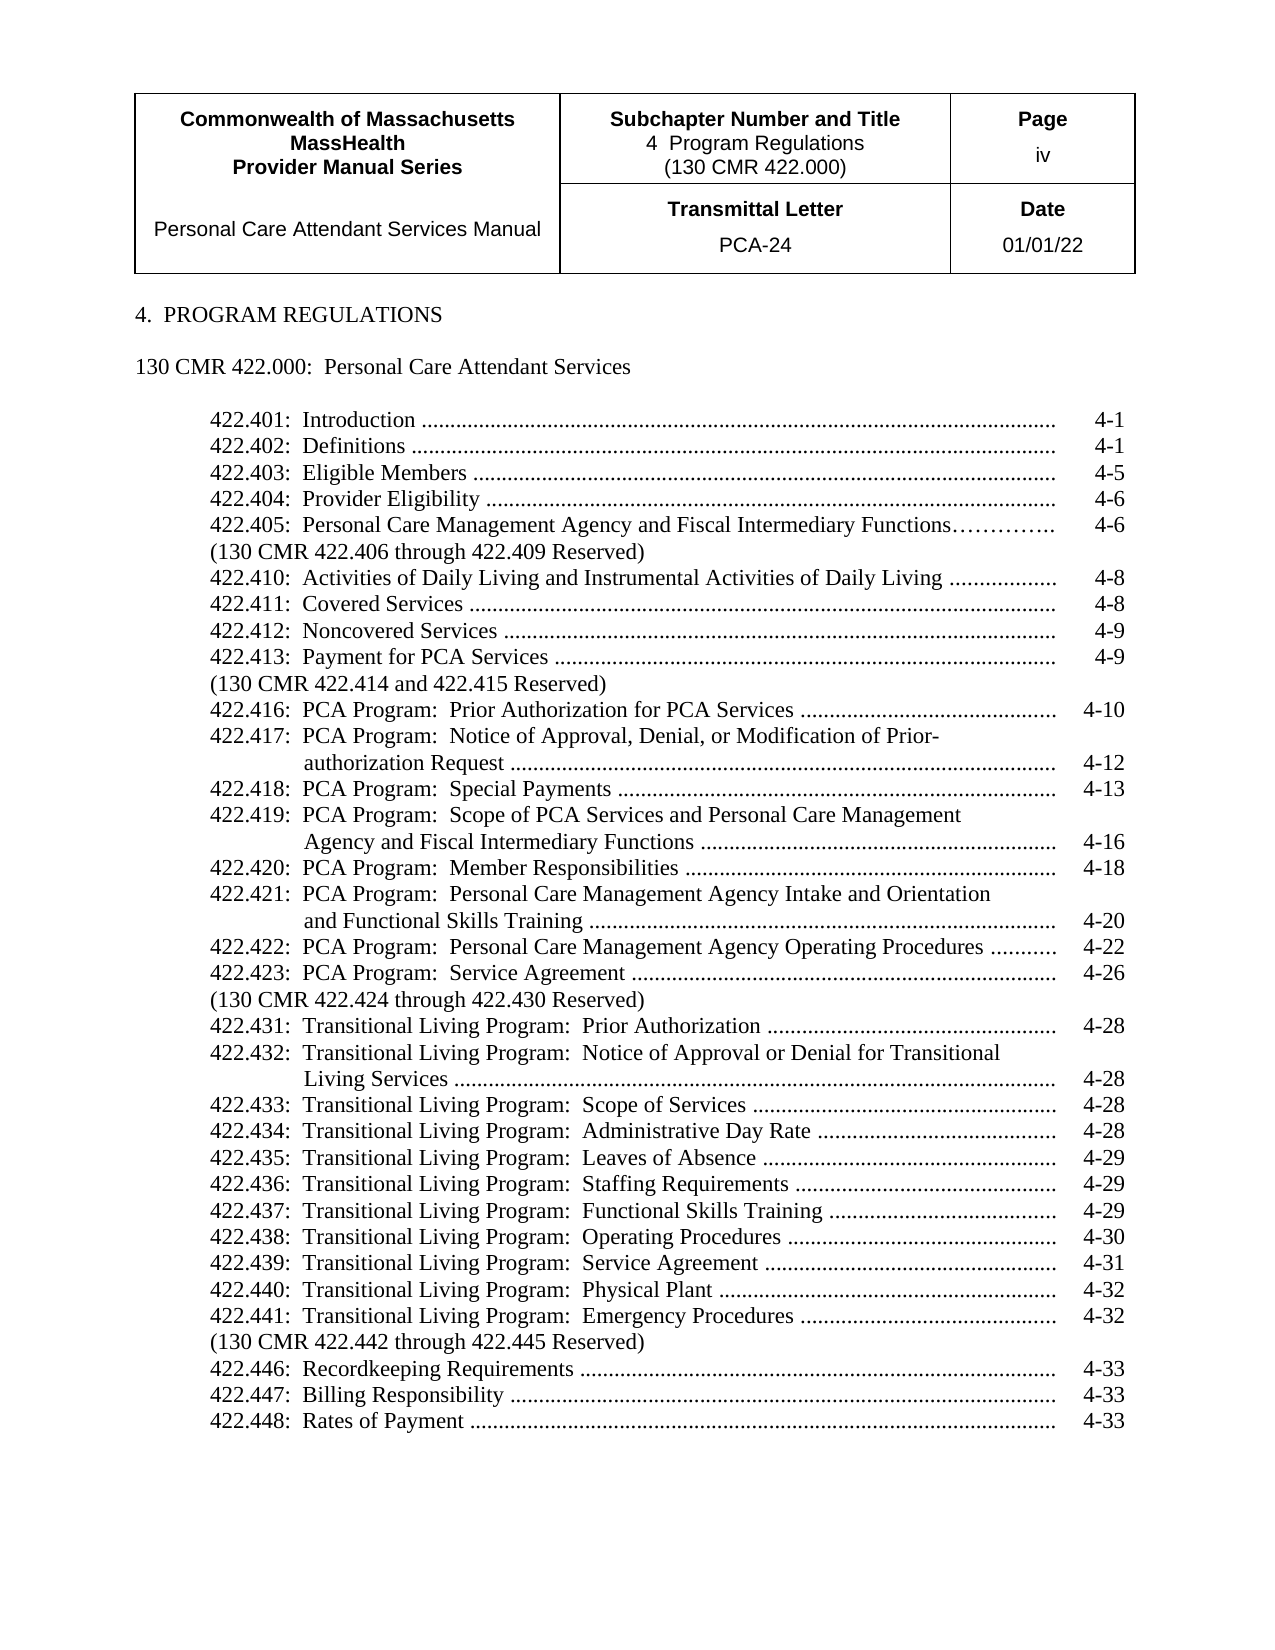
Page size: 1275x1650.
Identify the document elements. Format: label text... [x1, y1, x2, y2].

table_cell Date 01/01/22 [951, 184, 1134, 273]
text 422.411: Covered Services 4-8 [210, 591, 1140, 617]
text 422.448: Rates of Payment 4-33 [210, 1407, 1140, 1434]
text 422.437: Transitional Living Program: Functional Skills Training 4-29 [210, 1197, 1140, 1223]
text 422.447: Billing Responsibility 4-33 [210, 1381, 1140, 1407]
text 422.436: Transitional Living Program: Staffing Requirements 4-29 [210, 1170, 1140, 1197]
text 422.431: Transitional Living Program: Prior Authorization 4-28 [210, 1012, 1140, 1038]
text 422.440: Transitional Living Program: Physical Plant 4-32 [210, 1276, 1140, 1302]
table_header Commonwealth of Massachusetts MassHealth Provider Manual Series [136, 94, 559, 183]
text 422.410: Activities of Daily Living and Instrumental Activities of Daily Living 4-8 [210, 564, 1140, 591]
text 422.404: Provider Eligibility 4-6 [210, 485, 1140, 511]
text 422.438: Transitional Living Program: Operating Procedures 4-30 [210, 1223, 1140, 1249]
text 422.416: PCA Program: Prior Authorization for PCA Services 4-10 [210, 696, 1140, 722]
text 422.420: PCA Program: Member Responsibilities 4-18 [210, 854, 1140, 880]
table_cell Transmittal Letter PCA-24 [561, 184, 950, 273]
text 422.446: Recordkeeping Requirements 4-33 [210, 1355, 1140, 1381]
text (130 CMR 422.406 through 422.409 Reserved) [210, 538, 1140, 564]
text 422.432: Transitional Living Program: Notice of Approval or Denial for Transitional Living Services 4-28 [210, 1038, 1140, 1091]
table_cell Personal Care Attendant Services Manual [136, 183, 559, 273]
text 422.421: PCA Program: Personal Care Management Agency Intake and Orientation and Functional Skills Training 4-20 [210, 880, 1140, 933]
text 422.417: PCA Program: Notice of Approval, Denial, or Modification of Prior- authorization Request 4-12 [210, 722, 1140, 775]
text 422.433: Transitional Living Program: Scope of Services 4-28 [210, 1091, 1140, 1118]
text 422.401: Introduction 4-1 [210, 406, 1140, 432]
text 422.435: Transitional Living Program: Leaves of Absence 4-29 [210, 1144, 1140, 1170]
text (130 CMR 422.414 and 422.415 Reserved) [210, 669, 1140, 696]
text 422.423: PCA Program: Service Agreement 4-26 [210, 959, 1140, 986]
text (130 CMR 422.424 through 422.430 Reserved) [210, 986, 1140, 1012]
text 422.412: Noncovered Services 4-9 [210, 617, 1140, 643]
text 422.403: Eligible Members 4-5 [210, 459, 1140, 485]
text 422.402: Definitions 4-1 [210, 432, 1140, 459]
text 422.434: Transitional Living Program: Administrative Day Rate 4-28 [210, 1118, 1140, 1144]
text 422.419: PCA Program: Scope of PCA Services and Personal Care Management Agency and Fiscal Intermediary Functions 4-16 [210, 801, 1140, 854]
text 422.418: PCA Program: Special Payments 4-13 [210, 775, 1140, 801]
text 422.422: PCA Program: Personal Care Management Agency Operating Procedures 4-22 [210, 933, 1140, 959]
text 422.413: Payment for PCA Services 4-9 [210, 643, 1140, 669]
text 422.405: Personal Care Management Agency and Fiscal Intermediary Functions…………. 4-6 [210, 511, 1140, 538]
text 4. PROGRAM REGULATIONS [135, 301, 1140, 327]
text 422.441: Transitional Living Program: Emergency Procedures 4-32 [210, 1302, 1140, 1328]
text 130 CMR 422.000: Personal Care Attendant Services [135, 353, 1140, 380]
text 422.439: Transitional Living Program: Service Agreement 4-31 [210, 1249, 1140, 1276]
text (130 CMR 422.442 through 422.445 Reserved) [210, 1328, 1140, 1355]
table_header Page iv [951, 94, 1134, 183]
table_header Subchapter Number and Title 4 Program Regulations (130 CMR 422.000) [561, 94, 950, 183]
